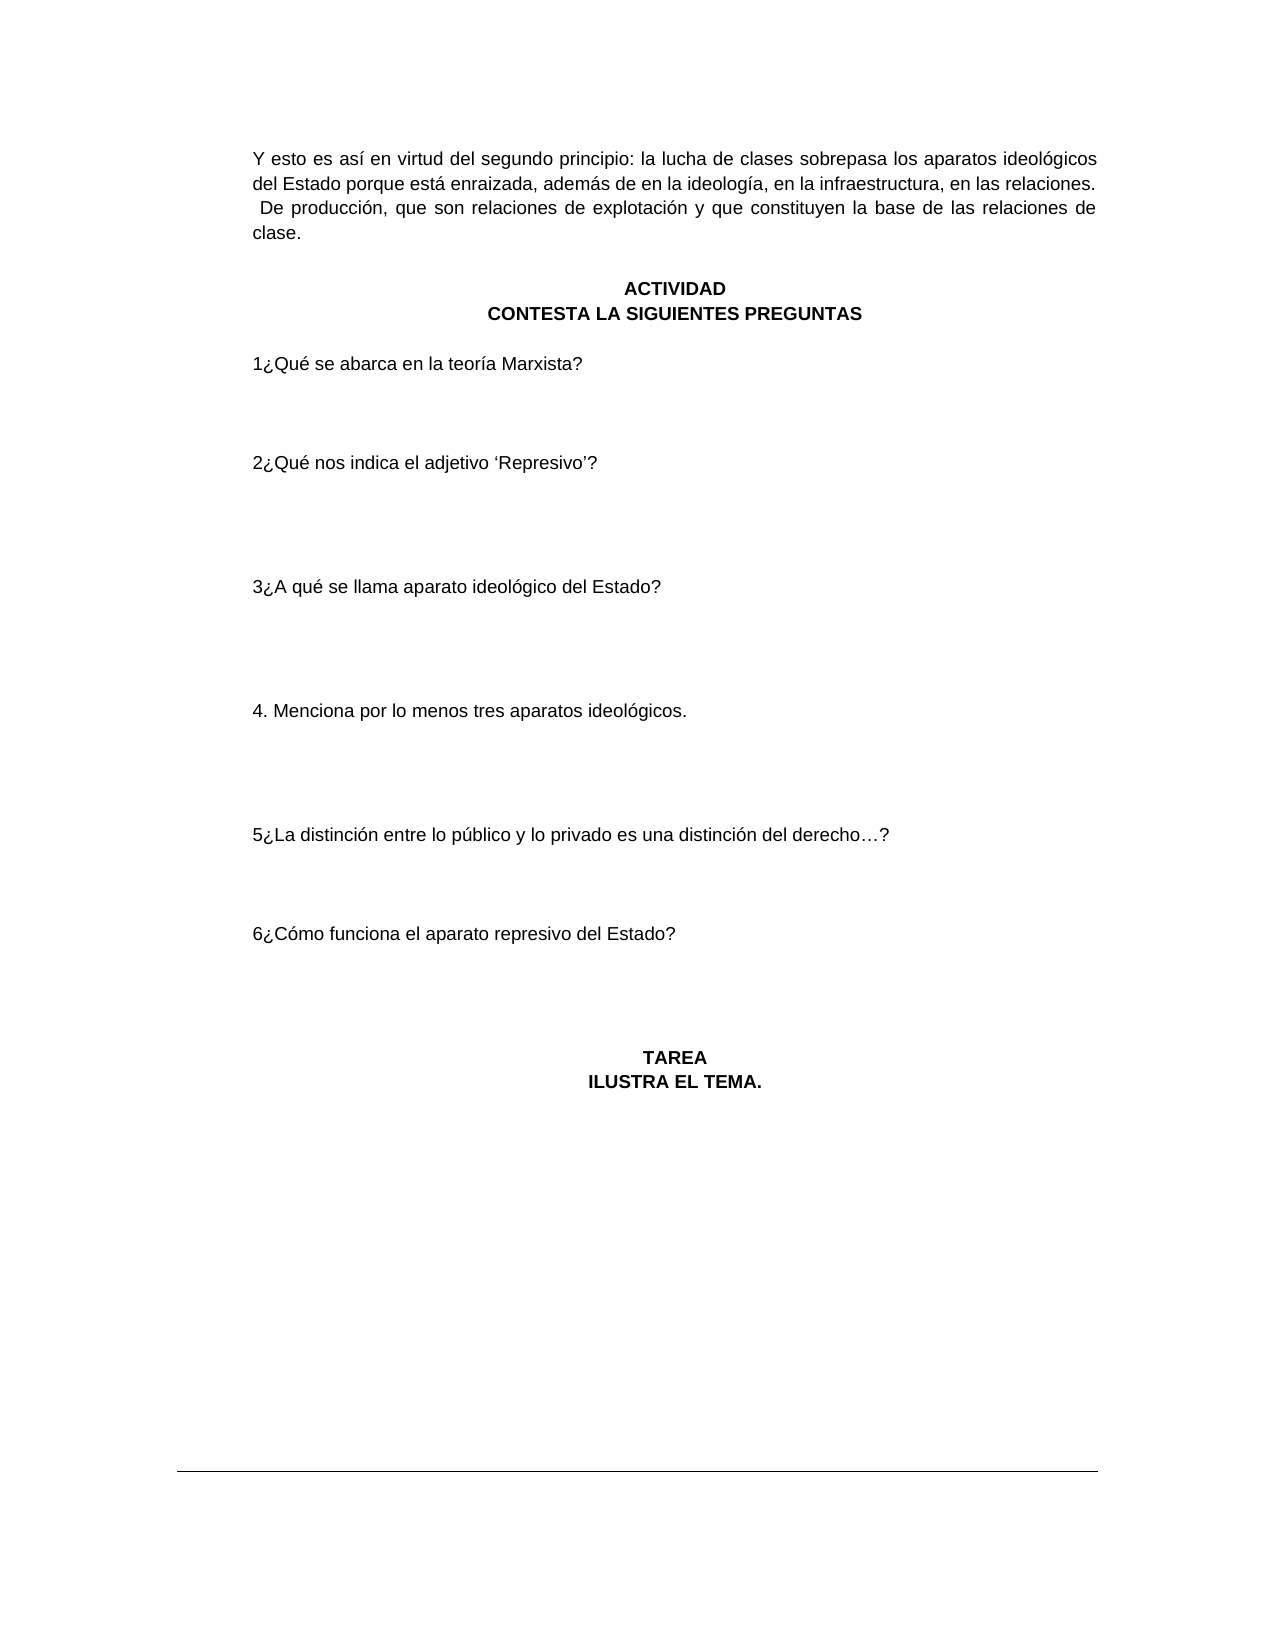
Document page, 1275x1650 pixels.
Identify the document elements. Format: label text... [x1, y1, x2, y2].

list 1¿Qué se abarca en la teoría Marxista? [252, 352, 1098, 374]
list 3¿A qué se llama aparato ideológico del Estado? [252, 576, 1098, 597]
list 5¿La distinción entre lo público y lo privado es una distinción del derecho…? [252, 823, 1098, 845]
list TAREA [252, 1047, 1098, 1068]
list 4. Menciona por lo menos tres aparatos ideológicos. [252, 699, 1098, 721]
list 2¿Qué nos indica el adjetivo ‘Represivo’? [252, 452, 1098, 473]
list 6¿Cómo funciona el aparato represivo del Estado? [252, 923, 1098, 944]
list ILUSTRA EL TEMA. [252, 1071, 1098, 1093]
list De producción, que son relaciones de explotación y que constituyen la base de las relaciones de clase. [252, 197, 1098, 243]
list CONTESTA LA SIGUIENTES PREGUNTAS [252, 303, 1098, 324]
list Y esto es así en virtud del segundo principio: la lucha de clases sobrepasa los aparatos ideológicos del Estado porque está enraizada, además de en la ideología, en la infraestructura, en las relaciones. [252, 148, 1098, 194]
list ACTIVIDAD [252, 278, 1098, 299]
